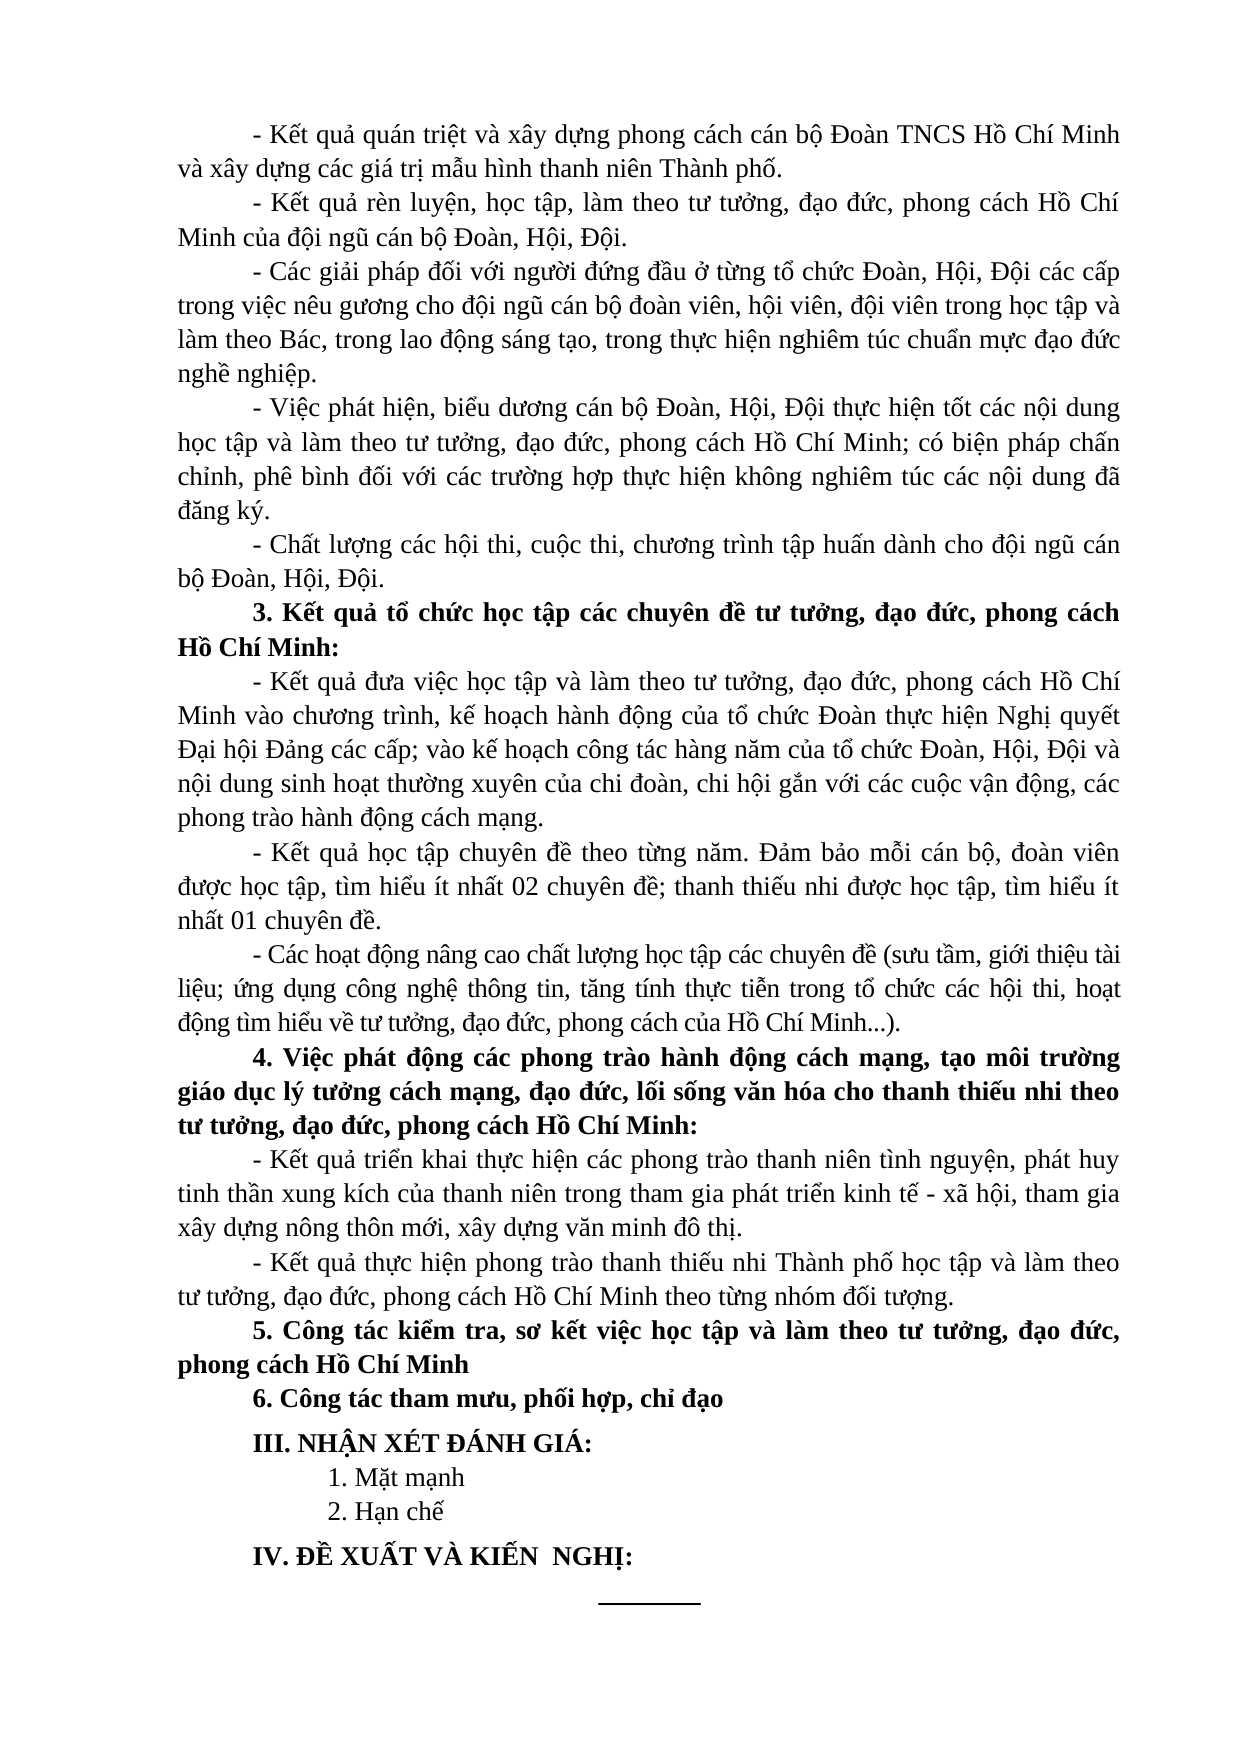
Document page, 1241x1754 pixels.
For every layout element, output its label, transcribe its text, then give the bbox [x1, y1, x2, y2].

text - Kết quả thực hiện phong trào thanh thiếu nhi Thành phố học tập và làm theo tư tưởng, đạo đức, phong cách Hồ Chí Minh theo từng nhóm đối tượng. [177, 1246, 1121, 1311]
text - Kết quả học tập chuyên đề theo từng năm. Đảm bảo mỗi cán bộ, đoàn viên được học tập, tìm hiểu ít nhất 02 chuyên đề; thanh thiếu nhi được học tập, tìm hiểu ít nhất 01 chuyên đề. [177, 836, 1121, 935]
text - Kết quả triển khai thực hiện các phong trào thanh niên tình nguyện, phát huy tinh thần xung kích của thanh niên trong tham gia phát triển kinh tế - xã hội, tham gia xây dựng nông thôn mới, xây dựng văn minh đô thị. [177, 1143, 1121, 1243]
text - Kết quả rèn luyện, học tập, làm theo tư tưởng, đạo đức, phong cách Hồ Chí Minh của đội ngũ cán bộ Đoàn, Hội, Đội. [177, 186, 1121, 252]
text 5. Công tác kiểm tra, sơ kết việc học tập và làm theo tư tưởng, đạo đức, phong cách Hồ Chí Minh [177, 1314, 1121, 1379]
text - Chất lượng các hội thi, cuộc thi, chương trình tập huấn dành cho đội ngũ cán bộ Đoàn, Hội, Đội. [177, 528, 1121, 593]
text _______ [177, 1574, 1121, 1608]
text - Việc phát hiện, biểu dương cán bộ Đoàn, Hội, Đội thực hiện tốt các nội dung học tập và làm theo tư tưởng, đạo đức, phong cách Hồ Chí Minh; có biện pháp chấn chỉnh, phê bình đối với các trường hợp thực hiện không nghiêm túc các nội dung đã đăng ký. [177, 391, 1121, 525]
text - Các giải pháp đối với người đứng đầu ở từng tổ chức Đoàn, Hội, Đội các cấp trong việc nêu gương cho đội ngũ cán bộ đoàn viên, hội viên, đội viên trong học tập và làm theo Bác, trong lao động sáng tạo, trong thực hiện nghiêm túc chuẩn mực đạo đức nghề nghiệp. [177, 255, 1121, 388]
text 6. Công tác tham mưu, phối hợp, chỉ đạo [177, 1382, 1121, 1413]
text 3. Kết quả tổ chức học tập các chuyên đề tư tưởng, đạo đức, phong cách Hồ Chí Minh: [177, 596, 1121, 662]
text - Kết quả quán triệt và xây dựng phong cách cán bộ Đoàn TNCS Hồ Chí Minh và xây dựng các giá trị mẫu hình thanh niên Thành phố. [177, 118, 1121, 183]
text - Các hoạt động nâng cao chất lượng học tập các chuyên đề (sưu tầm, giới thiệu tài liệu; ứng dụng công nghệ thông tin, tăng tính thực tiễn trong tổ chức các hội thi, hoạt động tìm hiểu về tư tưởng, đạo đức, phong cách của Hồ Chí Minh...). [177, 938, 1121, 1038]
text 4. Việc phát động các phong trào hành động cách mạng, tạo môi trường giáo dục lý tưởng cách mạng, đạo đức, lối sống văn hóa cho thanh thiếu nhi theo tư tưởng, đạo đức, phong cách Hồ Chí Minh: [177, 1041, 1121, 1140]
text - Kết quả đưa việc học tập và làm theo tư tưởng, đạo đức, phong cách Hồ Chí Minh vào chương trình, kế hoạch hành động của tổ chức Đoàn thực hiện Nghị quyết Đại hội Đảng các cấp; vào kế hoạch công tác hàng năm của tổ chức Đoàn, Hội, Đội và nội dung sinh hoạt thường xuyên của chi đoàn, chi hội gắn với các cuộc vận động, các phong trào hành động cách mạng. [177, 665, 1121, 833]
text 2. Hạn chế [177, 1495, 1121, 1526]
text IV. ĐỀ XUẤT VÀ KIẾN NGHỊ: [177, 1540, 1121, 1571]
text III. NHẬN XÉT ĐÁNH GIÁ: [177, 1427, 1121, 1458]
text 1. Mặt mạnh [177, 1461, 1121, 1492]
